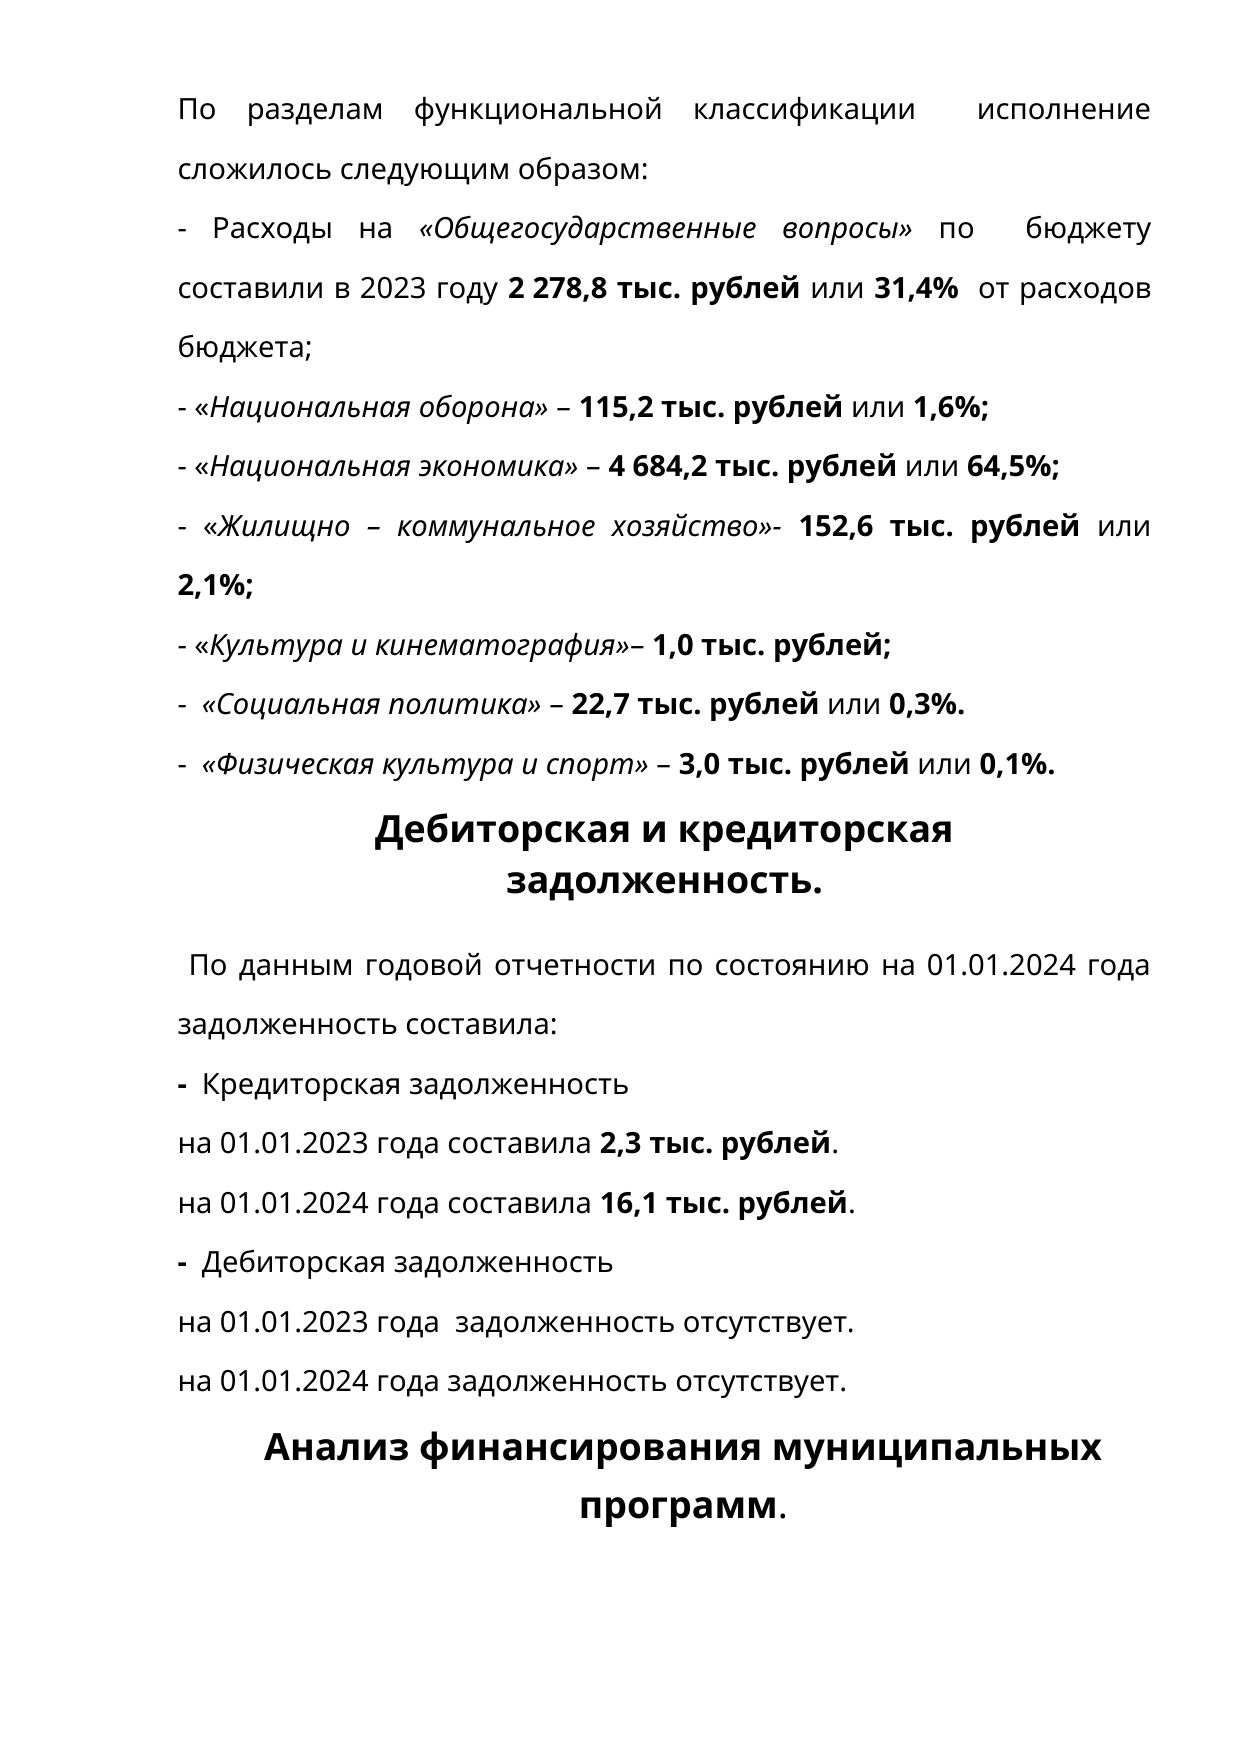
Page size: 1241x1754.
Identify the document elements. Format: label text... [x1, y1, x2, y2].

text - Кредиторская задолженность [177, 1063, 1152, 1103]
text - Расходы на «Общегосударственные вопросы» по бюджету составили в 2023 году 2 278,8 тыс. рублей или 31,4% от расходов бюджета; [177, 208, 1152, 366]
text - «Национальная экономика» – 4 684,2 тыс. рублей или 64,5%; [177, 446, 1152, 485]
text По разделам функциональной классификации исполнение сложилось следующим образом: [177, 89, 1152, 188]
text - «Физическая культура и спорт» – 3,0 тыс. рублей или 0,1%. [177, 743, 1152, 783]
text - «Социальная политика» – 22,7 тыс. рублей или 0,3%. [177, 683, 1152, 723]
text По данным годовой отчетности по состоянию на 01.01.2024 года задолженность составила: [177, 944, 1152, 1043]
text на 01.01.2023 года задолженность отсутствует. [177, 1301, 1152, 1341]
text на 01.01.2023 года составила 2,3 тыс. рублей. [177, 1123, 1152, 1162]
text задолженность. [177, 853, 1152, 904]
text на 01.01.2024 года составила 16,1 тыс. рублей. [177, 1182, 1152, 1222]
text - «Культура и кинематография»– 1,0 тыс. рублей; [177, 624, 1152, 664]
text Дебиторская и кредиторская [177, 802, 1152, 853]
text на 01.01.2024 года задолженность отсутствует. [177, 1361, 1152, 1400]
text - Дебиторская задолженность [177, 1242, 1152, 1281]
text - «Национальная оборона» – 115,2 тыс. рублей или 1,6%; [177, 386, 1152, 426]
text - «Жилищно – коммунальное хозяйство»- 152,6 тыс. рублей или 2,1%; [177, 505, 1152, 604]
text Анализ финансирования муниципальных [215, 1420, 1152, 1471]
text программ. [215, 1479, 1152, 1530]
